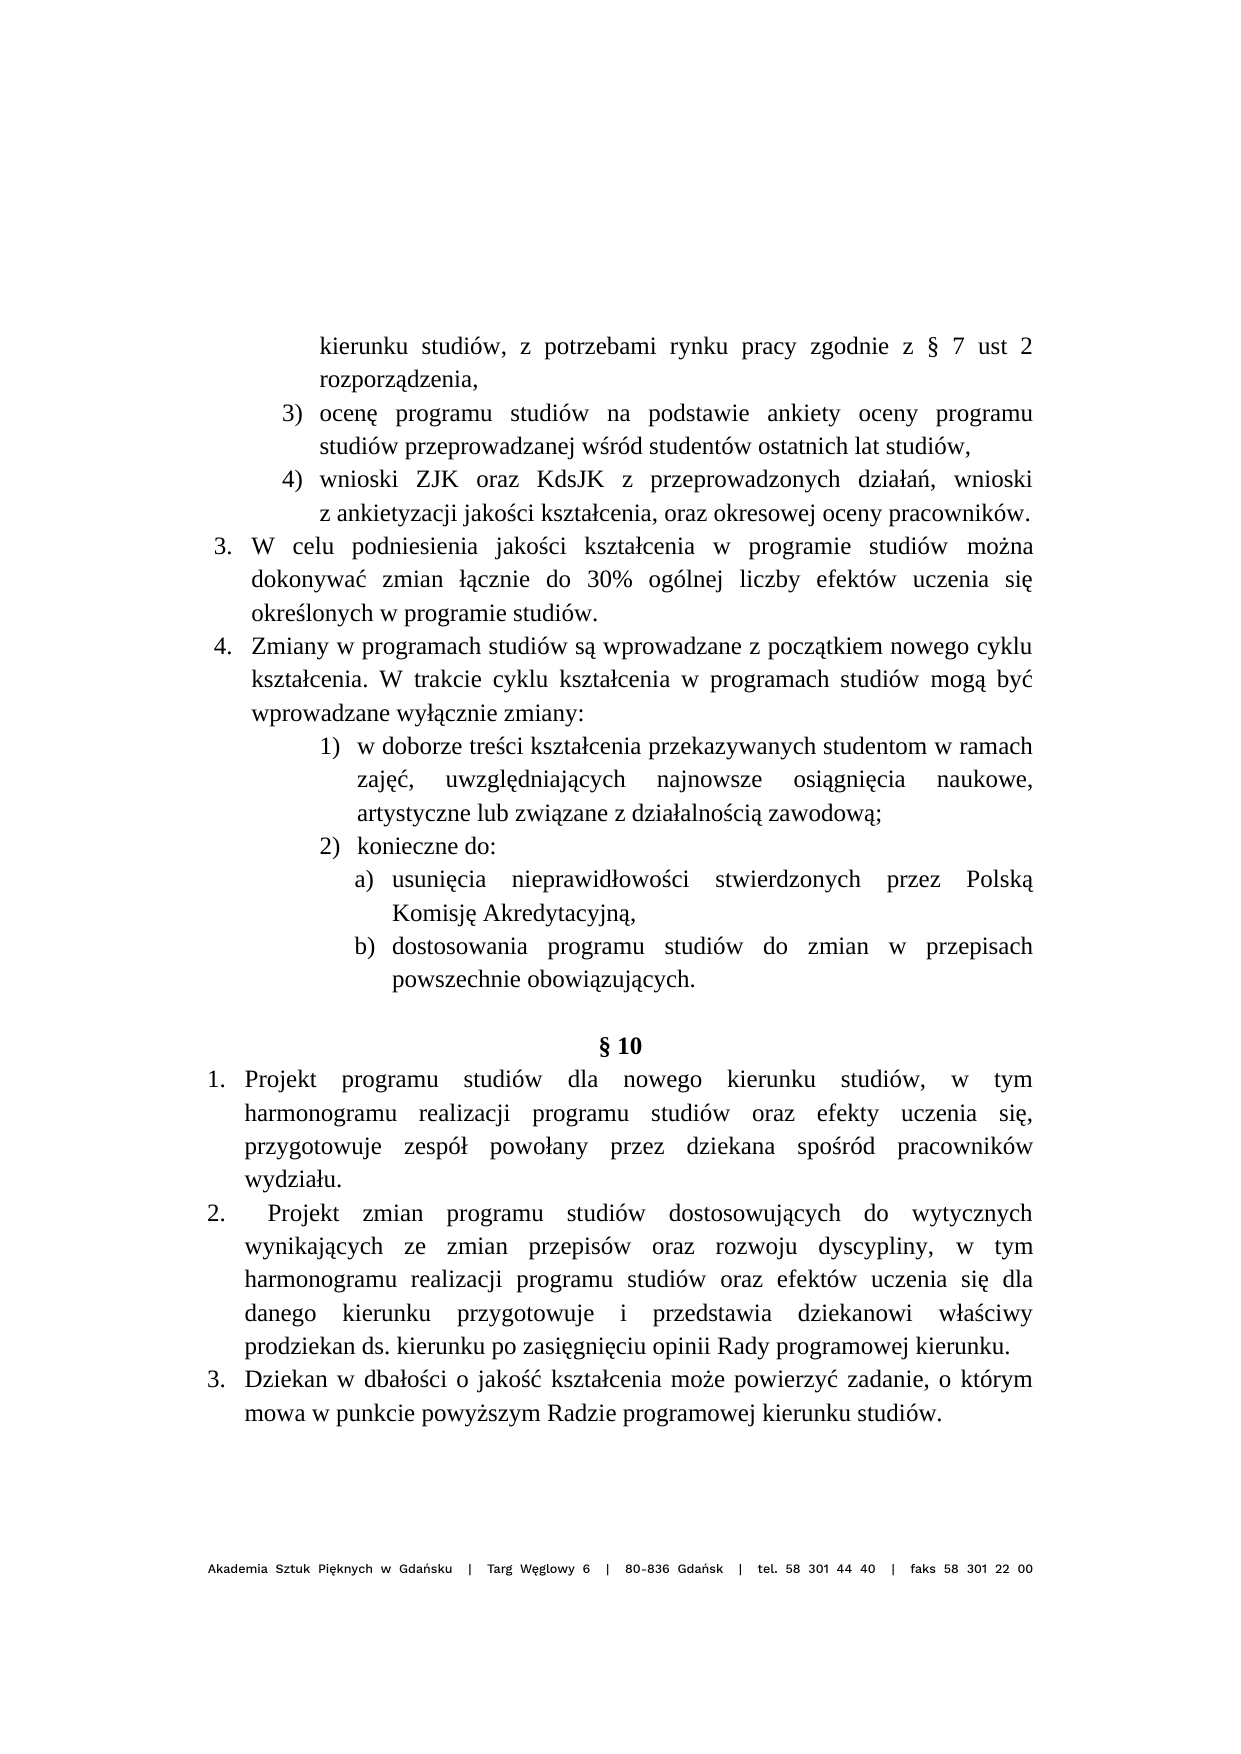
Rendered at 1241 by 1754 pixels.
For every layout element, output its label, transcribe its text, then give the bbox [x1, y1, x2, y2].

list ocenę programu studiów na podstawie ankiety oceny programu studiów przeprowadzanej wśród studentów ostatnich lat studiów, [282, 394, 1033, 461]
list usunięcia nieprawidłowości stwierdzonych przez Polską Komisję Akredytacyjną, [354, 861, 1033, 928]
list Projekt zmian programu studiów dostosowujących do wytycznych wynikających ze zmian przepisów oraz rozwoju dyscypliny, w tym harmonogramu realizacji programu studiów oraz efektów uczenia się dla danego kierunku przygotowuje i przedstawia dziekanowi właściwy prodziekan ds. kierunku po zasięgnięciu opinii Rady programowej kierunku. [207, 1194, 1033, 1361]
list Dziekan w dbałości o jakość kształcenia może powierzyć zadanie, o którym mowa w punkcie powyższym Radzie programowej kierunku studiów. [207, 1361, 1033, 1428]
picture [0, 1547, 1241, 1754]
list W celu podniesienia jakości kształcenia w programie studiów można dokonywać zmian łącznie do 30% ogólnej liczby efektów uczenia się określonych w programie studiów. [214, 528, 1033, 628]
list w doborze treści kształcenia przekazywanych studentom w ramach zajęć, uwzględniających najnowsze osiągnięcia naukowe, artystyczne lub związane z działalnością zawodową; [319, 728, 1033, 828]
list Projekt programu studiów dla nowego kierunku studiów, w tym harmonogramu realizacji programu studiów oraz efekty uczenia się, przygotowuje zespół powołany przez dziekana spośród pracowników wydziału. [207, 1061, 1033, 1194]
list dostosowania programu studiów do zmian w przepisach powszechnie obowiązujących. [354, 928, 1033, 994]
list Zmiany w programach studiów są wprowadzane z początkiem nowego cyklu kształcenia. W trakcie cyklu kształcenia w programach studiów mogą być wprowadzane wyłącznie zmiany: [214, 628, 1033, 728]
text § 10 [207, 1028, 1033, 1061]
list konieczne do: [319, 828, 1033, 861]
list wnioski ZJK oraz KdsJK z przeprowadzonych działań, wnioski z ankietyzacji jakości kształcenia, oraz okresowej oceny pracowników. [282, 461, 1033, 528]
